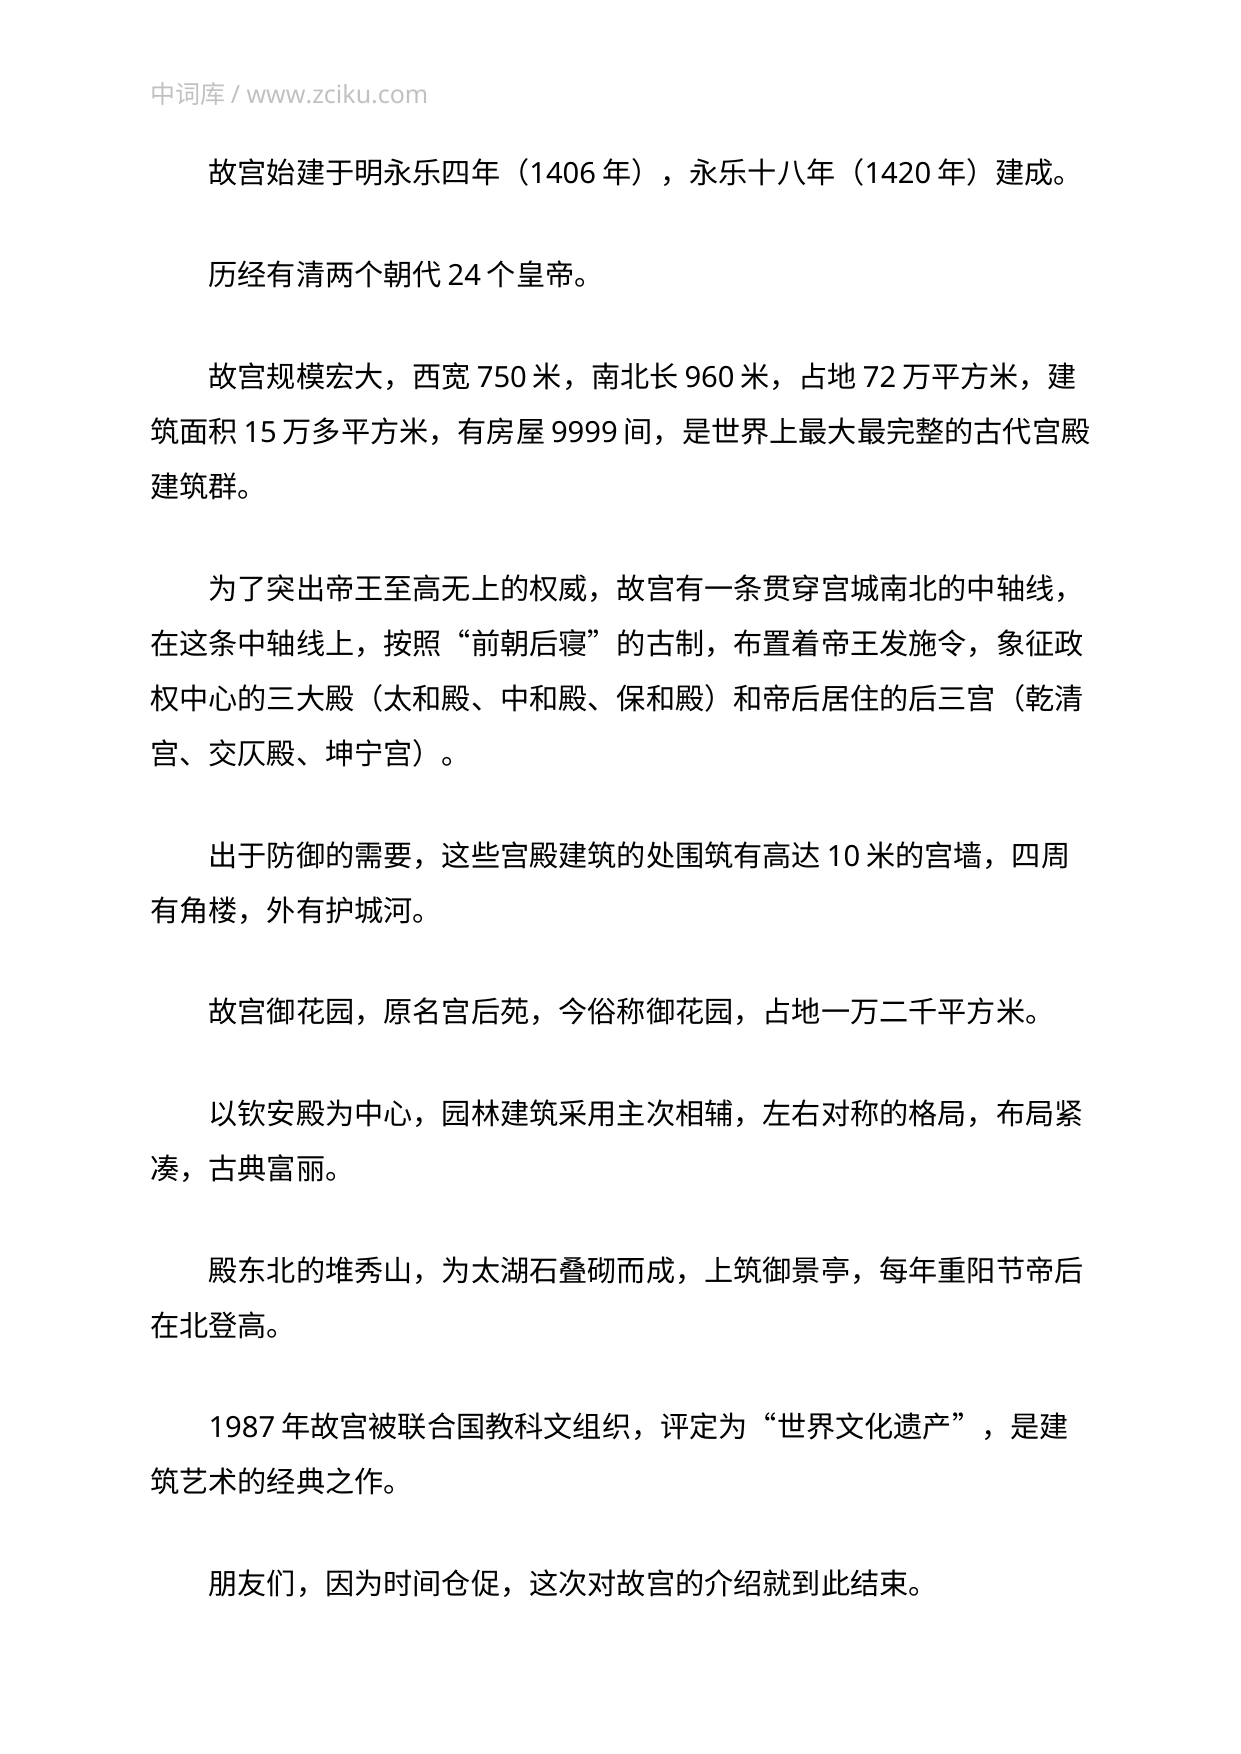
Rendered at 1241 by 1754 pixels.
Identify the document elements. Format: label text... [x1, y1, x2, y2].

text 殿东北的堆秀山，为太湖石叠砌而成，上筑御景亭，每年重阳节帝后在北登高。 [150, 1247, 1090, 1344]
text 故宫始建于明永乐四年（1406年），永乐十八年（1420年）建成。 [150, 150, 1090, 192]
text 为了突出帝王至高无上的权威，故宫有一条贯穿宫城南北的中轴线，在这条中轴线上，按照“前朝后寝”的古制，布置着帝王发施令，象征政权中心的三大殿（太和殿、中和殿、保和殿）和帝后居住的后三宫（乾清宫、交仄殿、坤宁宫）。 [150, 566, 1090, 773]
text 故宫规模宏大，西宽750米，南北长960米，占地72万平方米，建筑面积15万多平方米，有房屋9999间，是世界上最大最完整的古代宫殿建筑群。 [150, 354, 1090, 506]
text 故宫御花园，原名宫后苑，今俗称御花园，占地一万二千平方米。 [150, 989, 1090, 1031]
text 朋友们，因为时间仓促，这次对故宫的介绍就到此结束。 [150, 1561, 1090, 1603]
text 1987年故宫被联合国教科文组织，评定为“世界文化遗产”，是建筑艺术的经典之作。 [150, 1404, 1090, 1501]
text 出于防御的需要，这些宫殿建筑的处围筑有高达10米的宫墙，四周有角楼，外有护城河。 [150, 832, 1090, 929]
text 历经有清两个朝代24个皇帝。 [150, 252, 1090, 294]
text 以钦安殿为中心，园林建筑采用主次相辅，左右对称的格局，布局紧凑，古典富丽。 [150, 1091, 1090, 1188]
